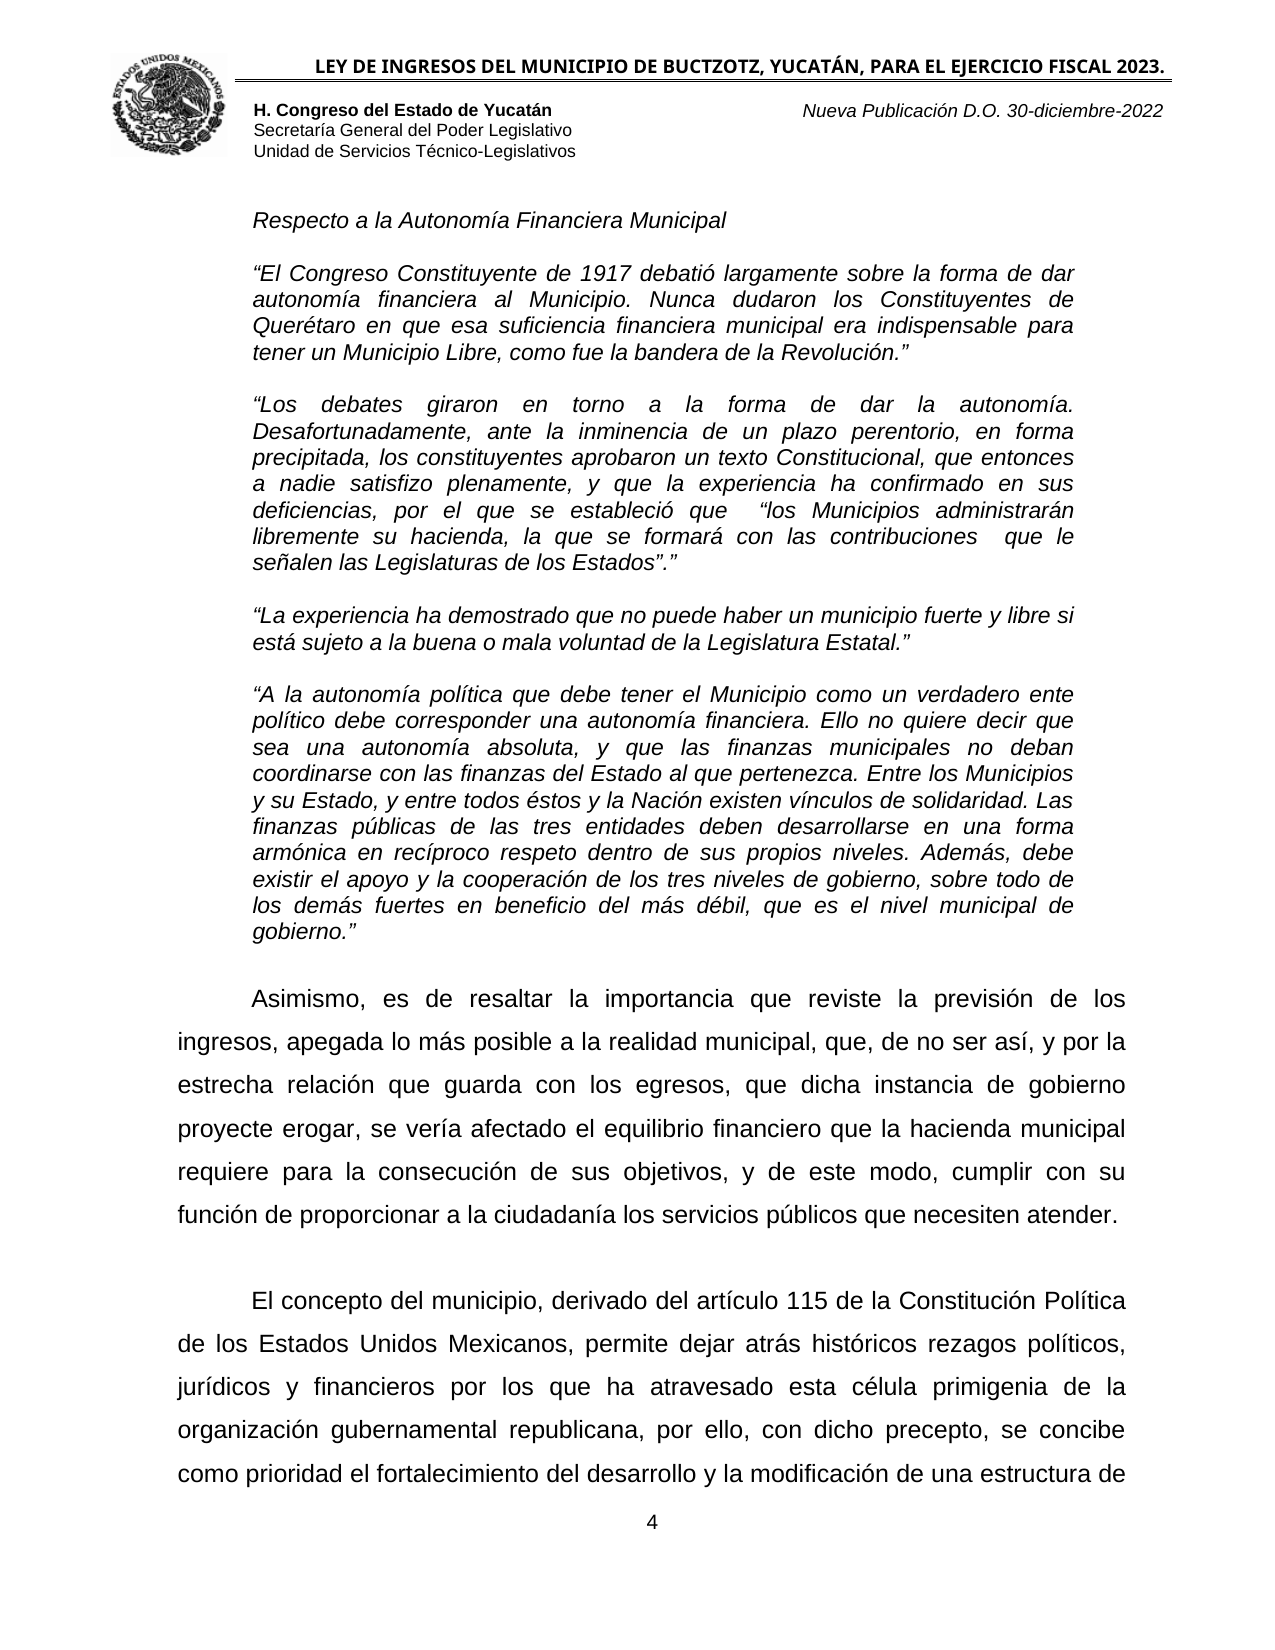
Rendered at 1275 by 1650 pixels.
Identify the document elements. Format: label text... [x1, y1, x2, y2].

text “Los debates giraron en torno a la forma de dar la autonomía. Desafortunadamente, ante la inminencia de un plazo perentorio, en forma precipitada, los constituyentes aprobaron un texto Constitucional, que entonces a nadie satisfizo plenamente, y que la experiencia ha confirmado en sus deficiencias, por el que se estableció que “los Municipios administrarán libremente su hacienda, la que se formará con las contribuciones que le señalen las Legislaturas de los Estados”.” [252, 391, 1077, 576]
text Asimismo, es de resaltar la importancia que reviste la previsión de los ingresos, apegada lo más posible a la realidad municipal, que, de no ser así, y por la estrecha relación que guarda con los egresos, que dicha instancia de gobierno proyecte erogar, se vería afectado el equilibrio financiero que la hacienda municipal requiere para la consecución de sus objetivos, y de este modo, cumplir con su función de proporcionar a la ciudadanía los servicios públicos que necesiten atender. [177, 984, 1127, 1228]
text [177, 1286, 1127, 1487]
text “La experiencia ha demostrado que no puede haber un municipio fuerte y libre si está sujeto a la buena o mala voluntad de [252, 602, 1077, 655]
text Respecto a Municipal [177, 207, 1127, 233]
text “A la autonomía política que debe tener el Municipio como un verdadero ente político debe corresponder una autonomía financiera. Ello no quiere decir que sea una autonomía absoluta, y que las finanzas municipales no deban coordinarse con las finanzas del Estado al que pertenezca. Entre los Municipios y su Estado, y entre todos éstos y existen vínculos de solidaridad. Las finanzas públicas de las tres entidades deben desarrollarse en una forma armónica en recíproco respeto dentro de sus propios niveles. Además, debe existir el apoyo y la cooperación de los tres niveles de gobierno, sobre todo de los demás fuertes en beneficio del más débil, que es el nivel municipal de gobierno.” [252, 681, 1077, 945]
text “El Congreso Constituyente de 1917 debatió largamente sobre la forma de dar autonomía financiera al Municipio. Nunca dudaron los Constituyentes de Querétaro en que esa suficiencia financiera municipal era indispensable para tener un Municipio Libre, como fue la bandera de [252, 259, 1077, 365]
